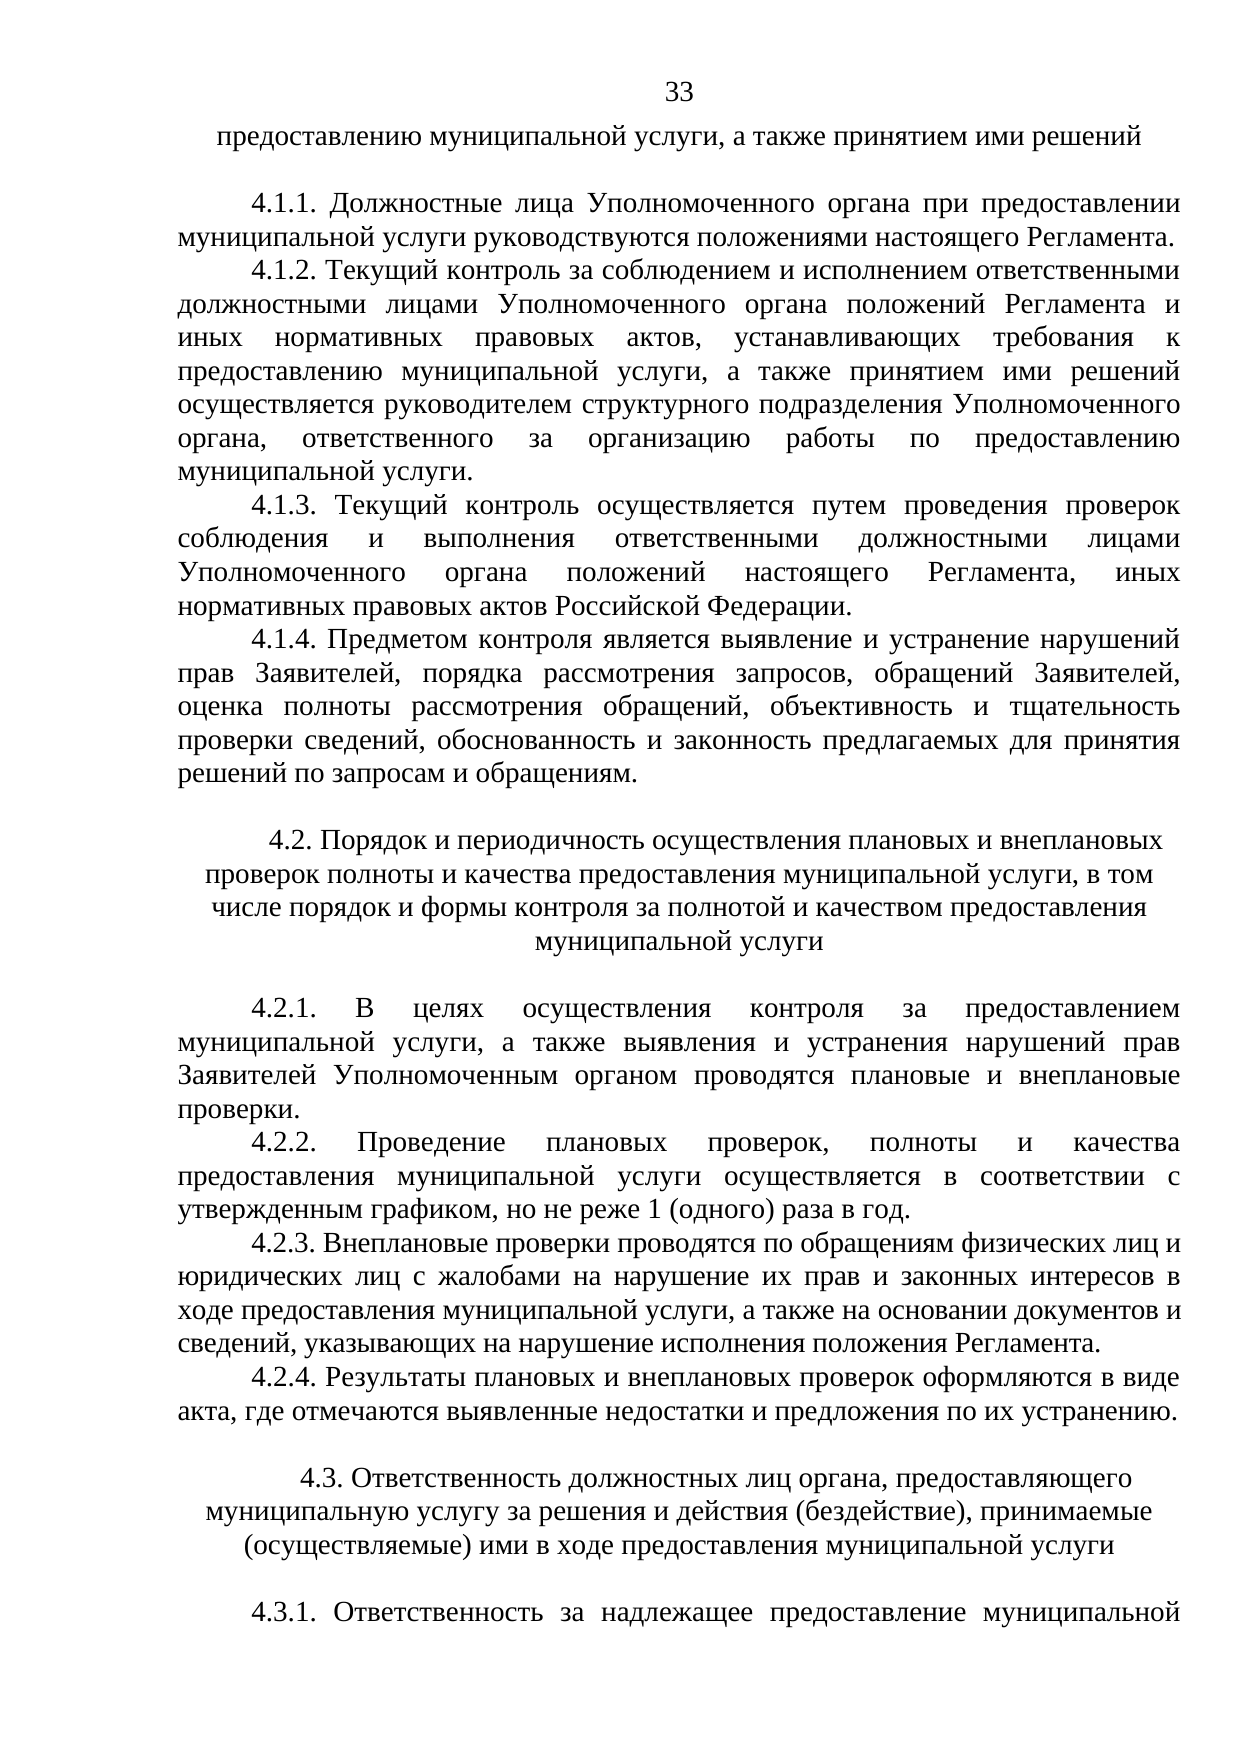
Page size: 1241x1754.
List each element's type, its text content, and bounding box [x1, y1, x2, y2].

text 4.2.3. Внеплановые проверки проводятся по обращениям физических лиц и юридических лиц с жалобами на нарушение их прав и законных интересов в ходе предоставления муниципальной услуги, а также на основании документов и сведений, указывающих на нарушение исполнения положения Регламента. [177, 1225, 1181, 1359]
text 4.1.2. Текущий контроль за соблюдением и исполнением ответственными должностными лицами Уполномоченного органа положений Регламента и иных нормативных правовых актов, устанавливающих требования к предоставлению муниципальной услуги, а также принятием ими решений осуществляется руководителем структурного подразделения Уполномоченного органа, ответственного за организацию работы по предоставлению муниципальной услуги. [177, 252, 1181, 487]
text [177, 1594, 1181, 1627]
text 4.2.2. Проведение плановых проверок, полноты и качества предоставления муниципальной услуги осуществляется в соответствии с утвержденным графиком, но не реже 1 (одного) раза в год. [177, 1124, 1181, 1225]
text 4.2. Порядок и периодичность осуществления плановых и внеплановых проверок полноты и качества предоставления муниципальной услуги, в том числе порядок и формы контроля за полнотой и качеством предоставления муниципальной услуги [177, 822, 1181, 957]
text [177, 118, 1181, 152]
text 4.1.4. Предметом контроля является выявление и устранение нарушений прав Заявителей, порядка рассмотрения запросов, обращений Заявителей, оценка полноты рассмотрения обращений, объективность и тщательность проверки сведений, обоснованность и законность предлагаемых для принятия решений по запросам и обращениям. [177, 621, 1181, 789]
text 4.2.4. Результаты плановых и внеплановых проверок оформляются в виде акта, где отмечаются выявленные недостатки и предложения по их устранению. [177, 1359, 1181, 1426]
text 4.1.3. Текущий контроль осуществляется путем проведения проверок соблюдения и выполнения ответственными должностными лицами Уполномоченного органа положений настоящего Регламента, иных нормативных правовых актов Российской Федерации. [177, 487, 1181, 621]
text 4.3. Ответственность должностных лиц органа, предоставляющего муниципальную услугу за решения и действия (бездействие), принимаемые (осуществляемые) ими в ходе предоставления муниципальной услуги [177, 1460, 1181, 1560]
text 4.2.1. В целях осуществления контроля за предоставлением муниципальной услуги, а также выявления и устранения нарушений прав Заявителей Уполномоченным органом проводятся плановые и внеплановые проверки. [177, 990, 1181, 1124]
text 4.1.1. Должностные лица Уполномоченного органа при предоставлении муниципальной услуги руководствуются положениями настоящего Регламента. [177, 185, 1181, 252]
